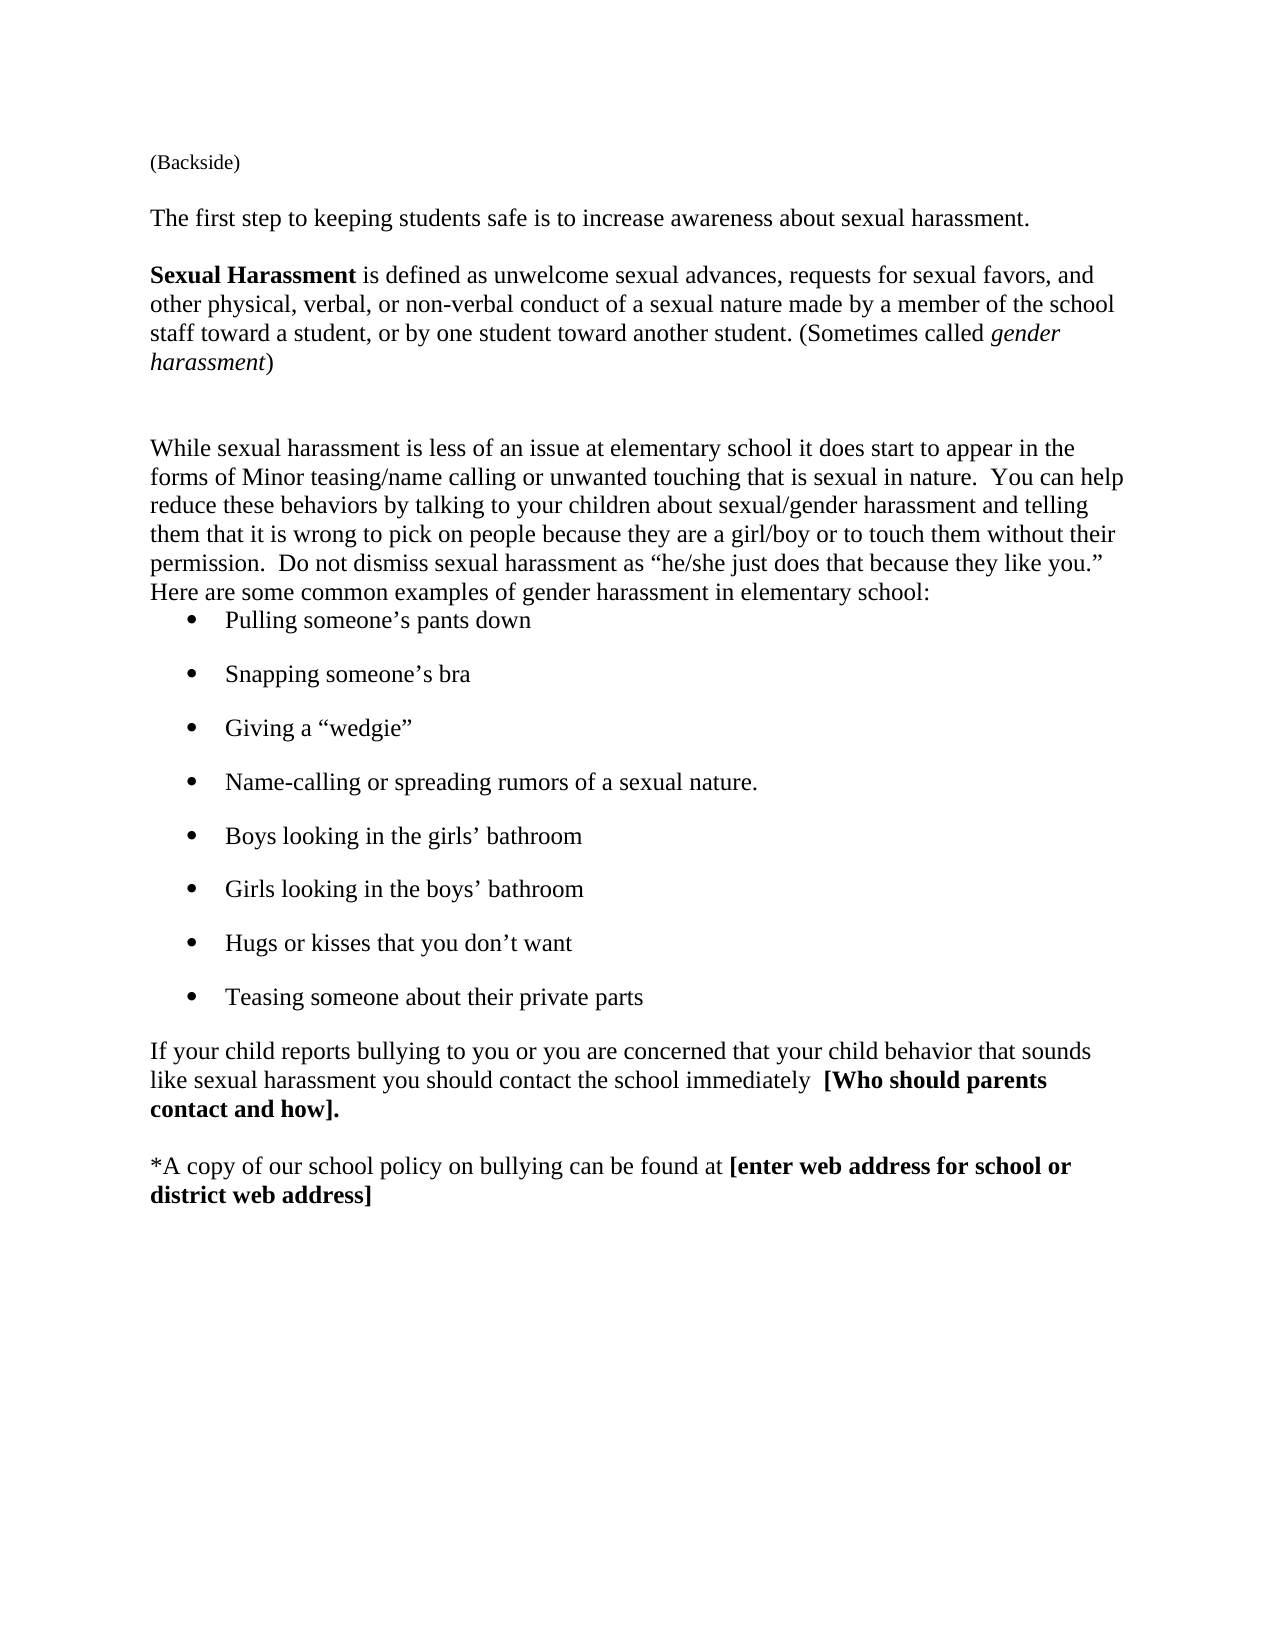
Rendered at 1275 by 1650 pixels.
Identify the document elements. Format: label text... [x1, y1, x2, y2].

text Sexual Harassment is defined as unwelcome sexual advances, requests for sexual favors, and other physical, verbal, or non-verbal conduct of a sexual nature made by a member of the school staff toward a student, or by one student toward another student. (Sometimes called gender harassment) [150, 260, 1125, 375]
list Snapping someone’s bra [187, 659, 1125, 688]
text *A copy of our school policy on bullying can be found at [enter web address for school or district web address] [150, 1151, 1125, 1209]
list Giving a “wedgie” [187, 713, 1125, 742]
text (Backside) [150, 150, 1125, 174]
list Boys looking in the girls’ bathroom [187, 821, 1125, 849]
list Hugs or kisses that you don’t want [187, 928, 1125, 957]
text While sexual harassment is less of an issue at elementary school it does start to appear in the forms of Minor teasing/name calling or unwanted touching that is sexual in nature. You can help reduce these behaviors by talking to your children about sexual/gender harassment and telling them that it is wrong to pick on people because they are a girl/boy or to touch them without their permission. Do not dismiss sexual harassment as “he/she just does that because they like you.” [150, 433, 1125, 577]
text If your child reports bullying to you or you are concerned that your child behavior that sounds like sexual harassment you should contact the school immediately [Who should parents contact and how]. [150, 1036, 1125, 1122]
list Pulling someone’s pants down [187, 605, 1125, 634]
text Here are some common examples of gender harassment in elementary school: [150, 577, 1125, 605]
list Teasing someone about their private parts [187, 982, 1125, 1011]
list Name-calling or spreading rumors of a sexual nature. [187, 767, 1125, 796]
list Girls looking in the boys’ bathroom [187, 874, 1125, 903]
text The first step to keeping students safe is to increase awareness about sexual harassment. [150, 203, 1125, 232]
